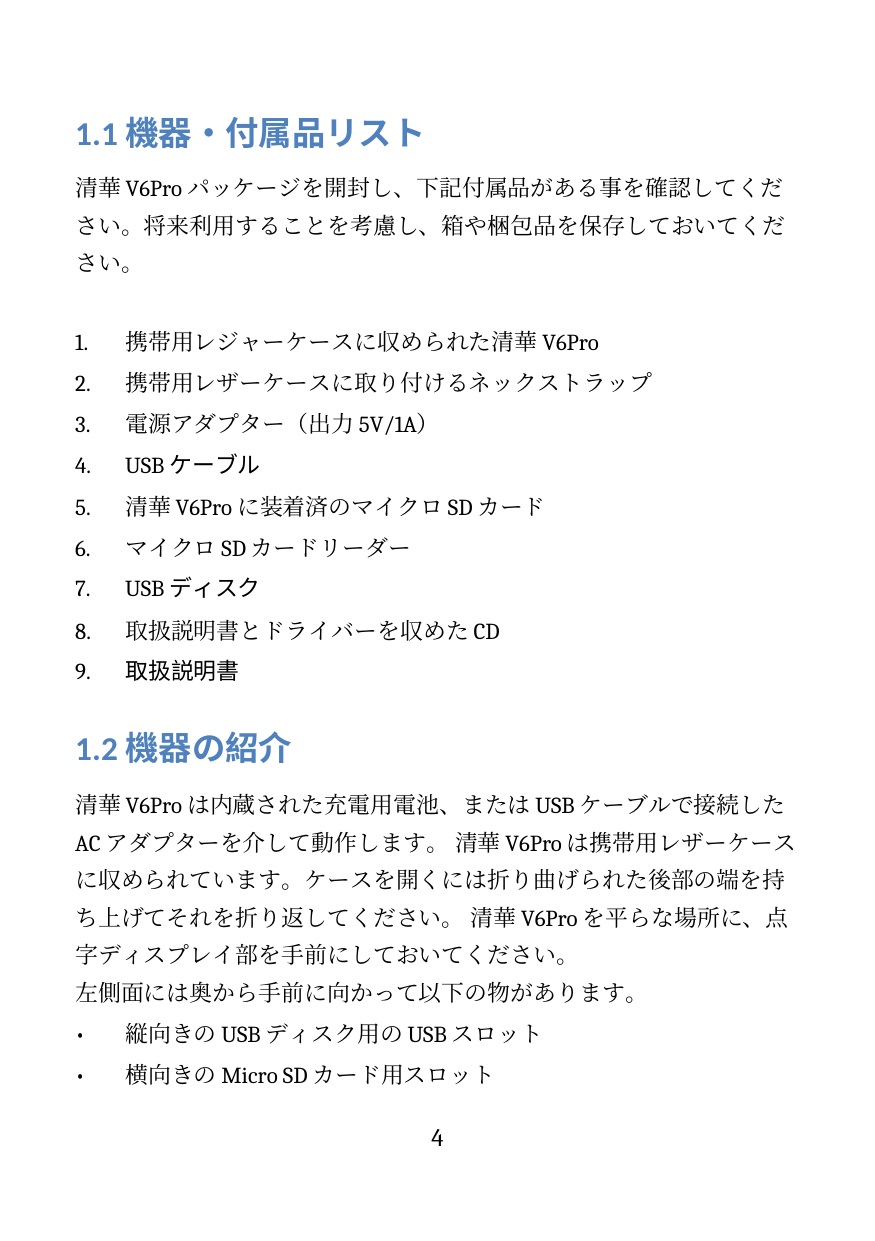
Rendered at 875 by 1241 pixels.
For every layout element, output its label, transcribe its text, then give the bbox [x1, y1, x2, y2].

text 1.2 機器の紹介 [75, 710, 799, 785]
text 清華V6Proは内蔵された充電用電池、またはUSBケーブルで接続したACアダプターを介して動作します。 清華V6Proは携帯用レザーケースに収められています。ケースを開くには折り曲げられた後部の端を持ち上げてそれを折り返してください。 清華V6Proを平らな場所に、点字ディスプレイ部を手前にしておいてください。 [75, 785, 799, 973]
list 携帯用レザーケースに取り付けるネックストラップ [75, 363, 799, 401]
text 1.1 機器・付属品リスト [75, 93, 799, 168]
list 横向きのMicro SDカード用スロット [75, 1055, 799, 1093]
list USBケーブル [75, 446, 799, 483]
list 取扱説明書 [75, 652, 799, 689]
text 清華V6Proパッケージを開封し、下記付属品がある事を確認してください。将来利用することを考慮し、箱や梱包品を保存しておいてください。 [75, 168, 799, 281]
list USBディスク [75, 569, 799, 607]
list 取扱説明書とドライバーを収めたCD [75, 611, 799, 648]
list 電源アダプター（出力5V/1A） [75, 404, 799, 442]
list 携帯用レジャーケースに収められた清華V6Pro [75, 322, 799, 359]
list 縦向きのUSBディスク用のUSBスロット [75, 1014, 799, 1051]
text 左側面には奥から手前に向かって以下の物があります。 [75, 973, 799, 1010]
list マイクロSDカードリーダー [75, 528, 799, 566]
list 清華V6Proに装着済のマイクロSDカード [75, 487, 799, 524]
